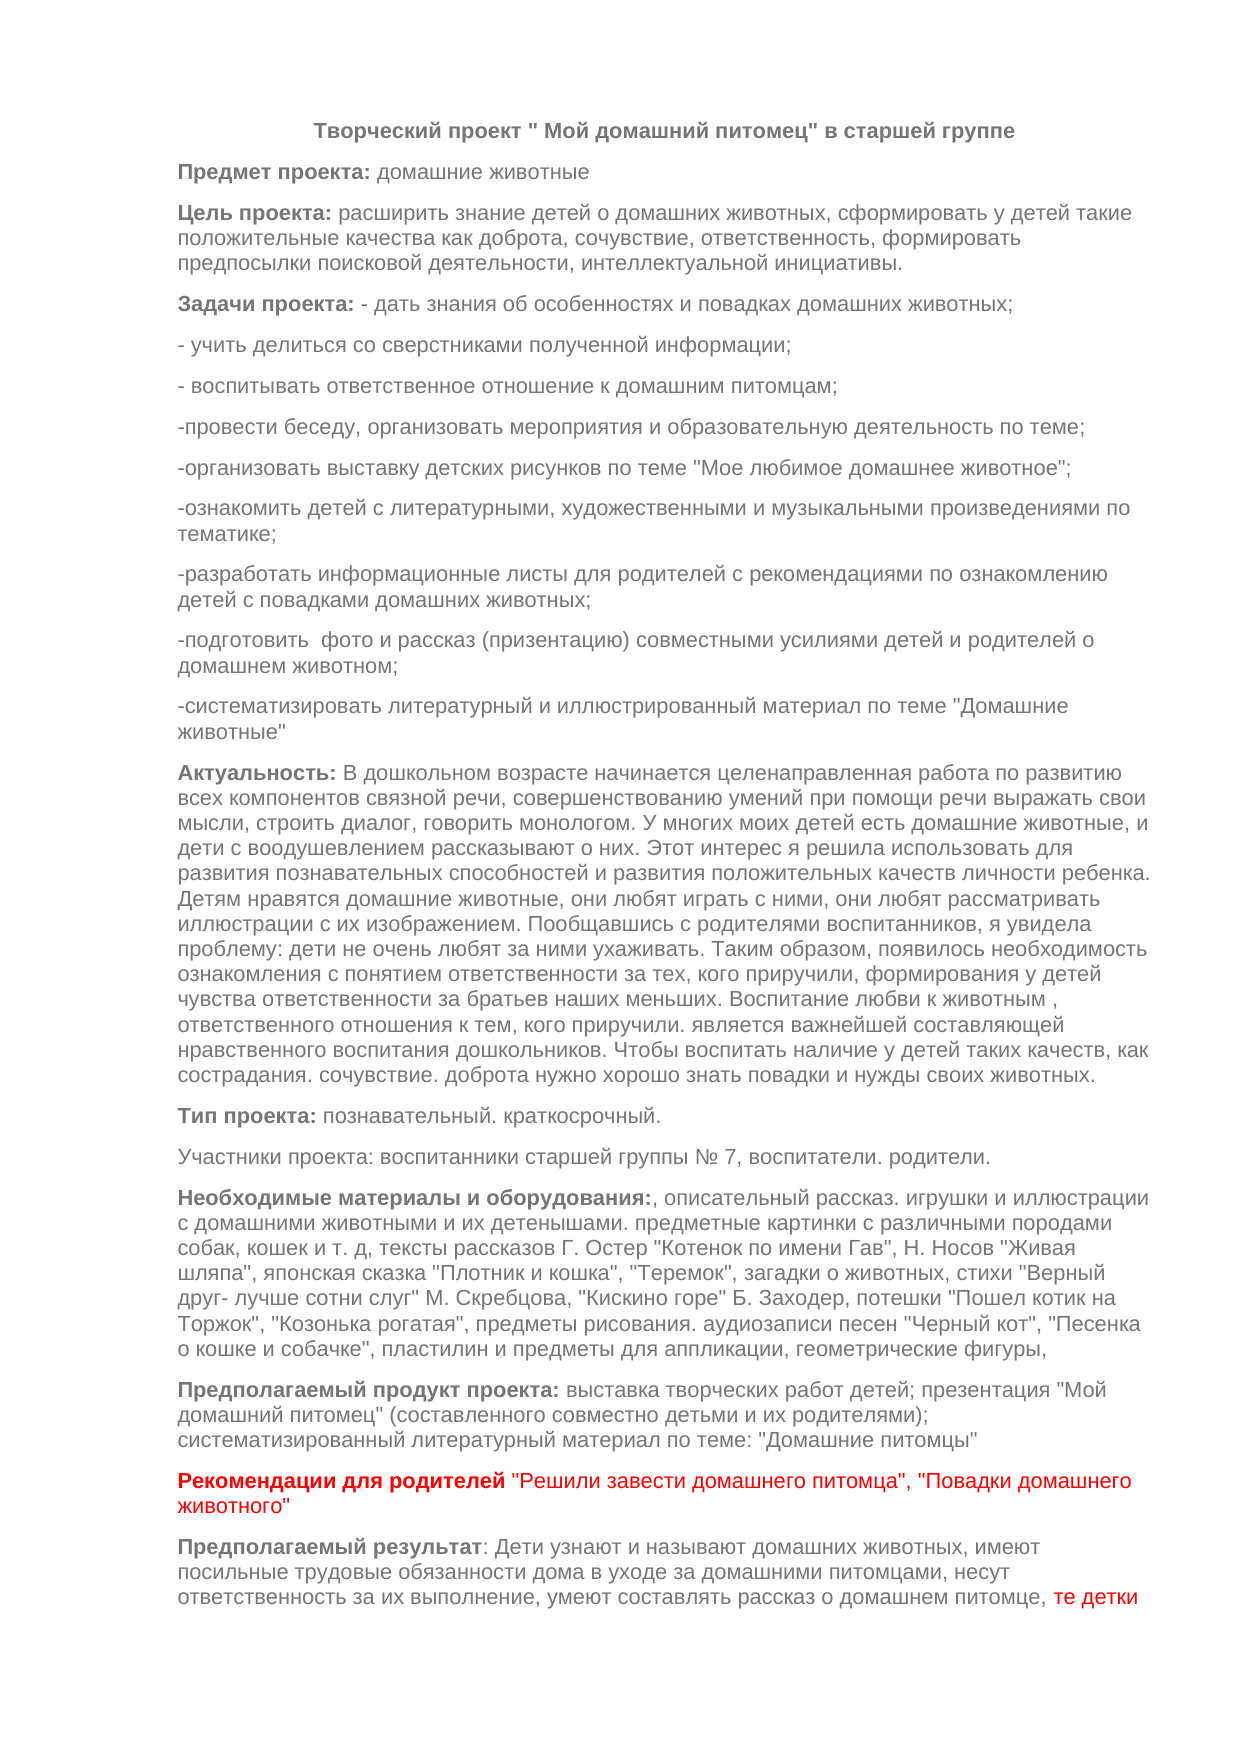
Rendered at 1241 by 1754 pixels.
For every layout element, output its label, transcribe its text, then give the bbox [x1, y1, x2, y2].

text -организовать выставку детских рисунков по теме "Мое любимое домашнее животное"; [177, 454, 1152, 479]
text -систематизировать литературный и иллюстрированный материал по теме "Домашние животные" [177, 693, 1152, 744]
text Цель проекта: расширить знание детей о домашних животных, сформировать у детей такие положительные качества как доброта, сочувствие, ответственность, формировать предпосылки поисковой деятельности, интеллектуальной инициативы. [177, 200, 1152, 275]
text -ознакомить детей с литературными, художественными и музыкальными произведениями по тематике; [177, 495, 1152, 546]
text -разработать информационные листы для родителей с рекомендациями по ознакомлению детей с повадками домашних животных; [177, 561, 1152, 612]
text - учить делиться со сверстниками полученной информации; [177, 332, 1152, 357]
text Тип проекта: познавательный. краткосрочный. [177, 1103, 1152, 1128]
text Необходимые материалы и оборудования:, описательный рассказ. игрушки и иллюстрации с домашними животными и их детенышами. предметные картинки с различными породами собак, кошек и т. д, тексты рассказов Г. Остер "Котенок по имени Гав", Н. Носов "Живая шляпа", японская сказка "Плотник и кошка", "Теремок", загадки о животных, стихи "Верный друг- лучше сотни слуг" М. Скребцова, "Кискино горе" Б. Заходер, потешки "Пошел котик на Торжок", "Козонька рогатая", предметы рисования. аудиозаписи песен "Черный кот", "Песенка о кошке и собачке", пластилин и предметы для аппликации, геометрические фигуры, [177, 1184, 1152, 1361]
text Предмет проекта: домашние животные [177, 159, 1152, 184]
text Рекомендации для родителей "Решили завести домашнего питомца", "Повадки домашнего животного" [177, 1468, 1152, 1518]
text Актуальность: В дошкольном возрасте начинается целенаправленная работа по развитию всех компонентов связной речи, совершенствованию умений при помощи речи выражать свои мысли, строить диалог, говорить монологом. У многих моих детей есть домашние животные, и дети с воодушевлением рассказывают о них. Этот интерес я решила использовать для развития познавательных способностей и развития положительных качеств личности ребенка. Детям нравятся домашние животные, они любят играть с ними, они любят рассматривать иллюстрации с их изображением. Пообщавшись с родителями воспитанников, я увидела проблему: дети не очень любят за ними ухаживать. Таким образом, появилось необходимость ознакомления с понятием ответственности за тех, кого приручили, формирования у детей чувства ответственности за братьев наших меньших. Воспитание любви к животным , ответственного отношения к тем, кого приручили. является важнейшей составляющей нравственного воспитания дошкольников. Чтобы воспитать наличие у детей таких качеств, как сострадания. сочувствие. доброта нужно хорошо знать повадки и нужды своих животных. [177, 759, 1152, 1087]
text Участники проекта: воспитанники старшей группы № 7, воспитатели. родители. [177, 1143, 1152, 1169]
text Творческий проект " Мой домашний питомец" в старшей группе [177, 118, 1152, 143]
text -подготовить фото и рассказ (призентацию) совместными усилиями детей и родителей о домашнем животном; [177, 627, 1152, 678]
text - воспитывать ответственное отношение к домашним питомцам; [177, 373, 1152, 398]
text Задачи проекта: - дать знания об особенностях и повадках домашних животных; [177, 291, 1152, 316]
text Предполагаемый продукт проекта: выставка творческих работ детей; презентация "Мой домашний питомец" (составленного совместно детьми и их родителями); систематизированный литературный материал по теме: "Домашние питомцы" [177, 1376, 1152, 1452]
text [177, 1534, 1152, 1609]
text -провести беседу, организовать мероприятия и образовательную деятельность по теме; [177, 413, 1152, 439]
